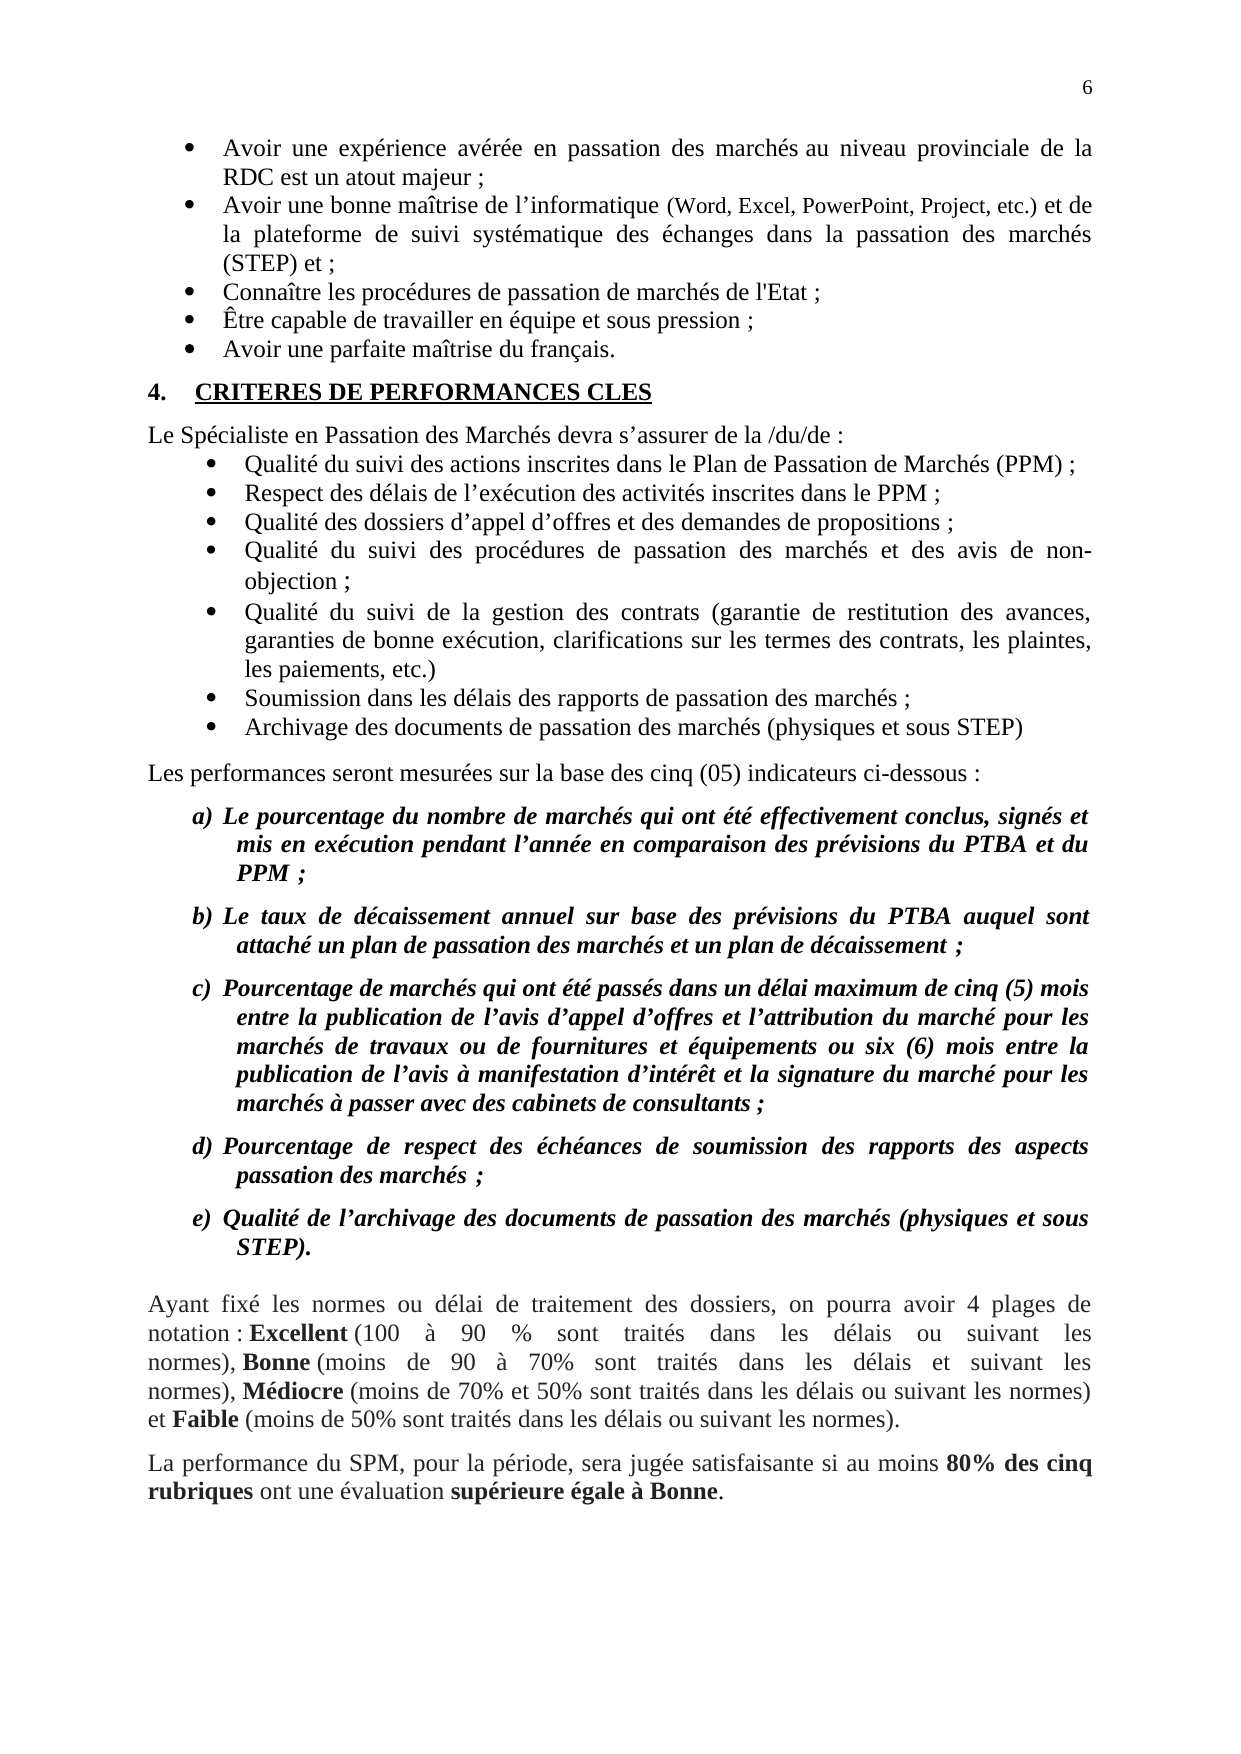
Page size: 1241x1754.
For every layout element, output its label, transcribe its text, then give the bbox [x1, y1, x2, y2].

list Soumission dans les délais des rapports de passation des marchés ; [207, 683, 1092, 712]
list Qualité des dossiers d’appel d’offres et des demandes de propositions ; [207, 507, 1092, 535]
list Avoir une bonne maîtrise de l’informatique (Word, Excel, PowerPoint, Project, etc.) et de la plateforme de suivi systématique des échanges dans la passation des marchés (STEP) et ; [185, 190, 1092, 277]
list CRITERES DE PERFORMANCES CLES [148, 377, 1092, 406]
list Qualité de l’archivage des documents de passation des marchés (physiques et sous STEP). [192, 1203, 1092, 1261]
list Pourcentage de marchés qui ont été passés dans un délai maximum de cinq (5) mois entre la publication de l’avis d’appel d’offres et l’attribution du marché pour les marchés de travaux ou de fournitures et équipements ou six (6) mois entre la publication de l’avis à manifestation d’intérêt et la signature du marché pour les marchés à passer avec des cabinets de consultants ; [192, 973, 1092, 1117]
text Les performances seront mesurées sur la base des cinq (05) indicateurs ci-dessous : [148, 758, 1092, 786]
list Le taux de décaissement annuel sur base des prévisions du PTBA auquel sont attaché un plan de passation des marchés et un plan de décaissement ; [192, 901, 1092, 959]
list Pourcentage de respect des échéances de soumission des rapports des aspects passation des marchés ; [192, 1131, 1092, 1189]
list Qualité du suivi des procédures de passation des marchés et des avis de non-objection ; [207, 535, 1092, 597]
list Connaître les procédures de passation de marchés de l'Etat ; [185, 277, 1092, 305]
list Avoir une expérience avérée en passation des marchés au niveau provinciale de la RDC est un atout majeur ; [185, 133, 1092, 190]
list Être capable de travailler en équipe et sous pression ; [185, 305, 1092, 334]
list Respect des délais de l’exécution des activités inscrites dans le PPM ; [207, 478, 1092, 507]
text La performance du SPM, pour la période, sera jugée satisfaisante si au moins 80% des cinq rubriques ont une évaluation supérieure égale à Bonne. [148, 1448, 1092, 1505]
list Qualité du suivi des actions inscrites dans le Plan de Passation de Marchés (PPM) ; [207, 449, 1092, 478]
list Le pourcentage du nombre de marchés qui ont été effectivement conclus, signés et mis en exécution pendant l’année en comparaison des prévisions du PTBA et du PPM ; [192, 801, 1092, 887]
list Qualité du suivi de la gestion des contrats (garantie de restitution des avances, garanties de bonne exécution, clarifications sur les termes des contrats, les plaintes, les paiements, etc.) [207, 597, 1092, 683]
text Le Spécialiste en Passation des Marchés devra s’assurer de la /du/de : [148, 420, 1092, 449]
list Avoir une parfaite maîtrise du français. [185, 334, 1092, 363]
text Ayant fixé les normes ou délai de traitement des dossiers, on pourra avoir 4 plages de notation : Excellent (100 à 90 % sont traités dans les délais ou suivant les normes), Bonne (moins de 90 à 70% sont traités dans les délais et suivant les normes), Médiocre (moins de 70% et 50% sont traités dans les délais ou suivant les normes) et Faible (moins de 50% sont traités dans les délais ou suivant les normes). [148, 1289, 1092, 1433]
list Archivage des documents de passation des marchés (physiques et sous STEP) [207, 712, 1092, 741]
